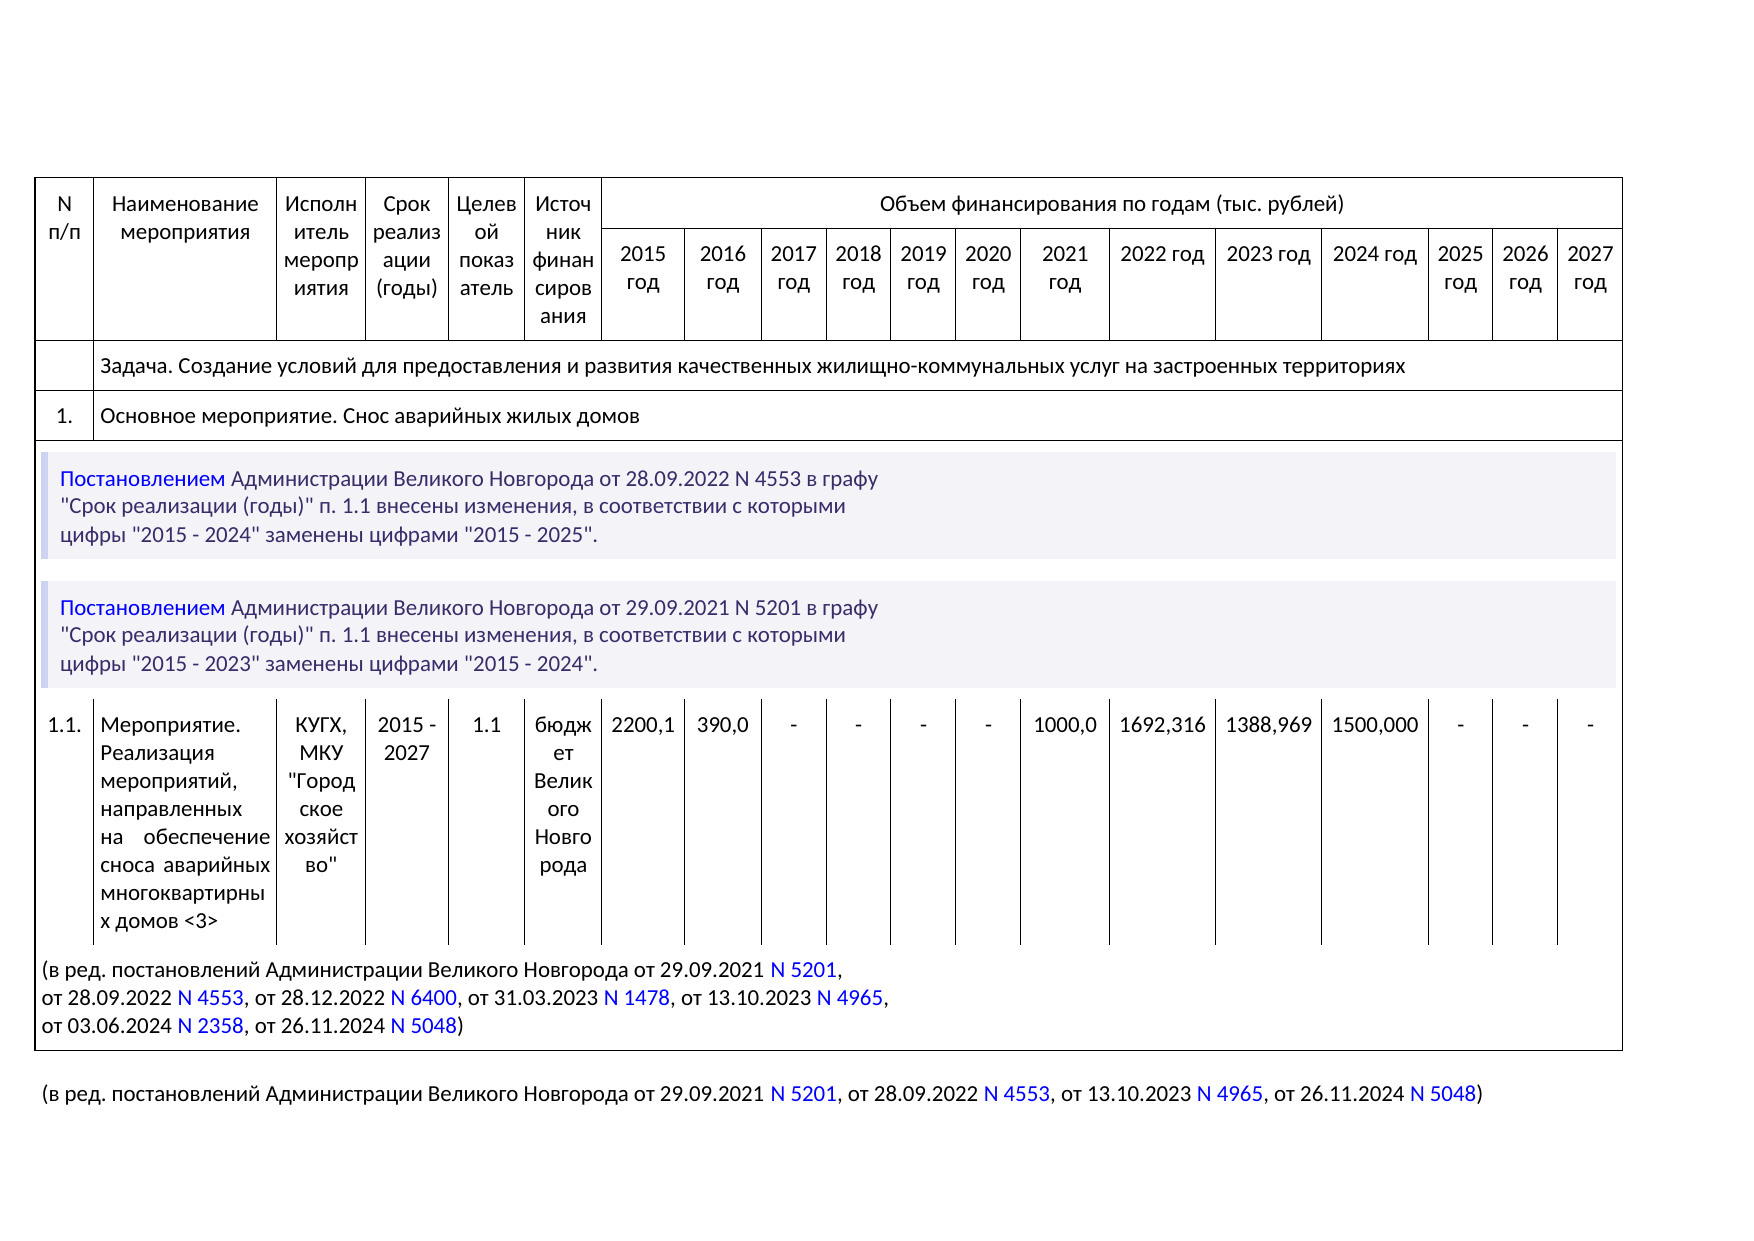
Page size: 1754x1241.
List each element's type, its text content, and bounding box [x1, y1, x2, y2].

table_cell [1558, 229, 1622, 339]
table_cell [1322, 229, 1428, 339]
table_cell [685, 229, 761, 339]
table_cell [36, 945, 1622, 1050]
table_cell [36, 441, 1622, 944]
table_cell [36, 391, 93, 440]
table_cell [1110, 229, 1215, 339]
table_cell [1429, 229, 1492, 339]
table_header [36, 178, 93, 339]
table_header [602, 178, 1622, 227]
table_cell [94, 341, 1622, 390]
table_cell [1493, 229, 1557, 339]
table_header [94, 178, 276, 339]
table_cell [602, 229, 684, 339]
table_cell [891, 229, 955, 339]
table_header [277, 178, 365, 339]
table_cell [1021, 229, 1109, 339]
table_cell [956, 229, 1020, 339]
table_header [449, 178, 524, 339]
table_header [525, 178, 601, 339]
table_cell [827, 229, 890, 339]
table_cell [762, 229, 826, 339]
text (в ред. постановлений Администрации Великого Новгорода от 29.09.2021 N 5201, от 28.09.2022 N 4553, от 13.10.2023 N 4965, от 26.11.2024 N 5048) [41, 1079, 1713, 1107]
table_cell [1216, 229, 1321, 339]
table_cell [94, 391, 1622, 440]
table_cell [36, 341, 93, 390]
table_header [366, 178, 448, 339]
